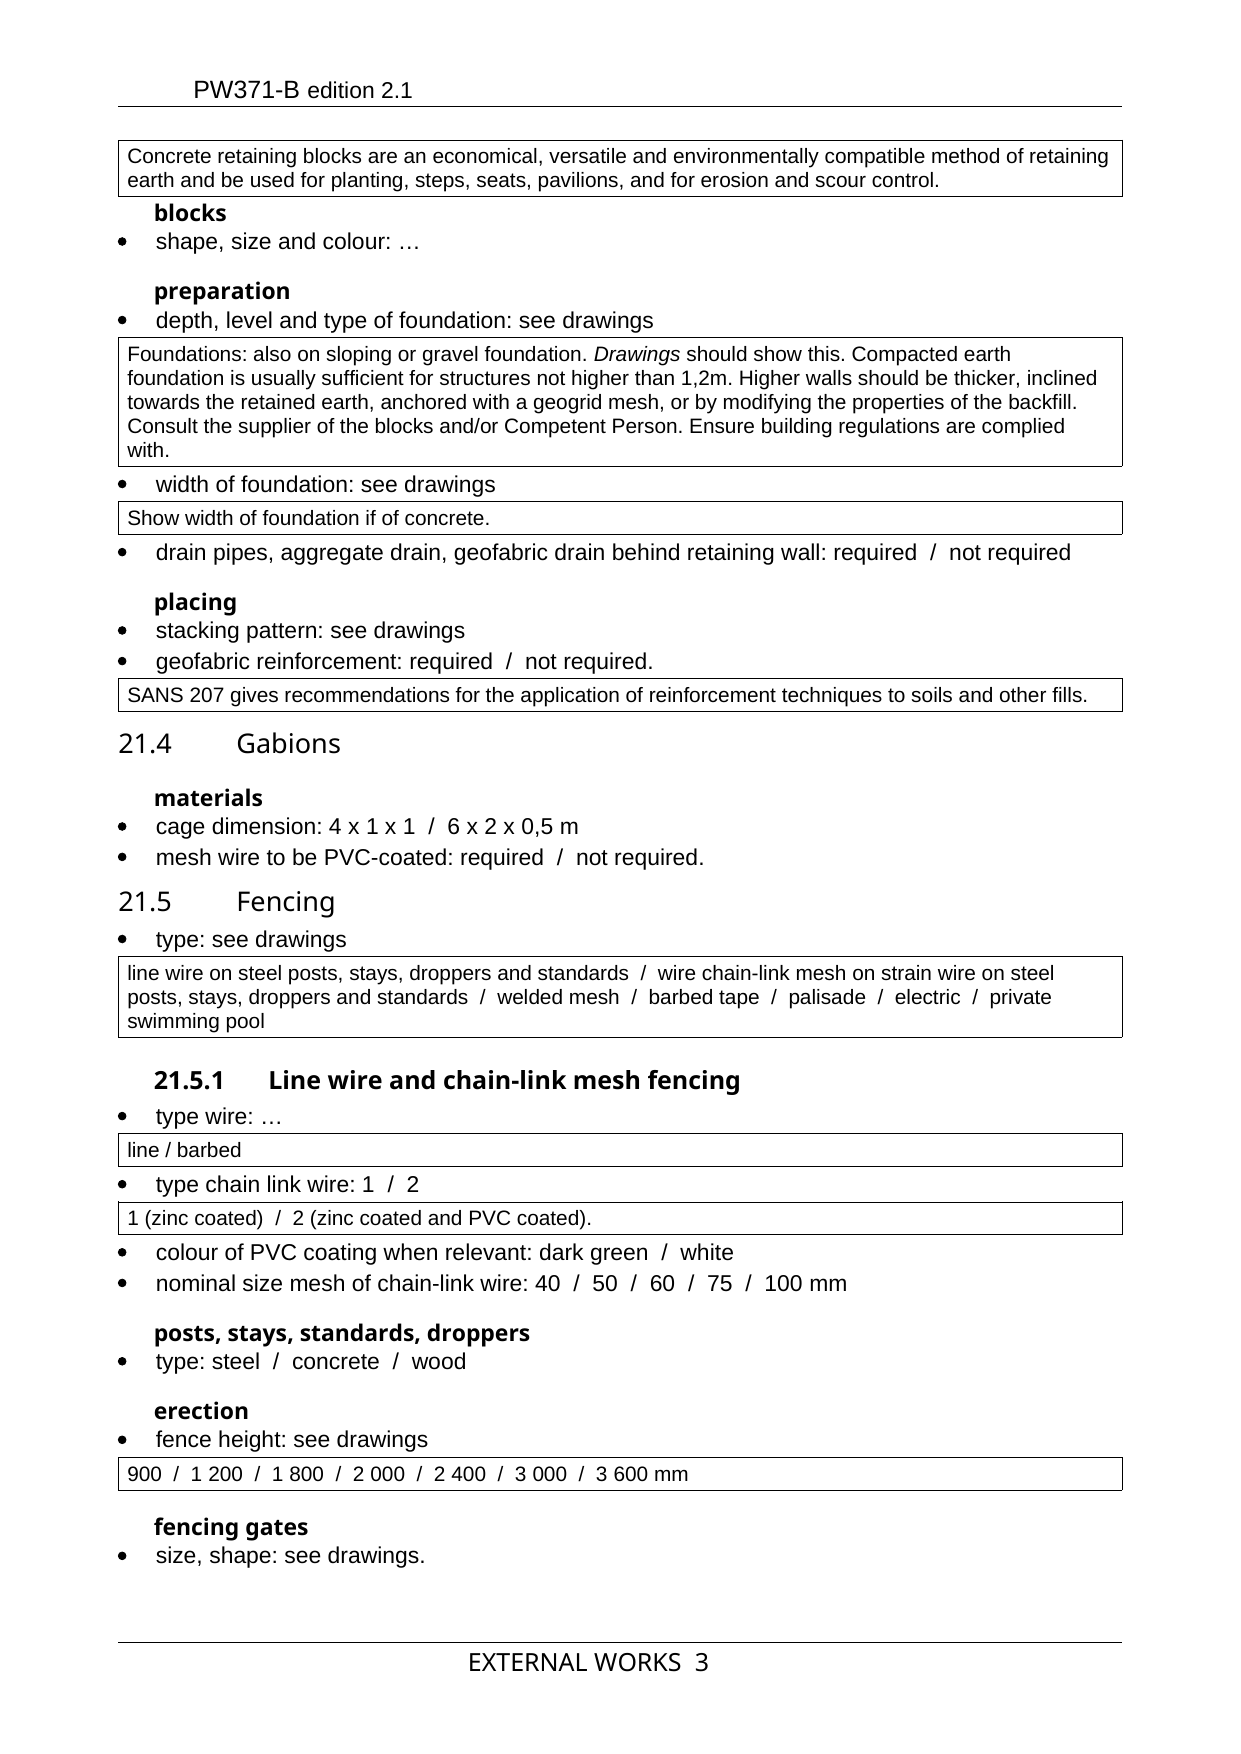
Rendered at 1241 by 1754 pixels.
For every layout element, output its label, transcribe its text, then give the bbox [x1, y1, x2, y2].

text colour of PVC coating when relevant: dark green / white [118, 1235, 1122, 1265]
subtitle posts, stays, standards, droppers [153, 1317, 1122, 1348]
text fence height: see drawings [118, 1426, 1122, 1453]
text Show width of foundation if of concrete. [119, 504, 1122, 532]
text size, shape: see drawings. [118, 1542, 1122, 1569]
text type wire: … [118, 1103, 1122, 1129]
text nominal size mesh of chain-link wire: 40 / 50 / 60 / 75 / 100 mm [118, 1269, 1122, 1296]
text mesh wire to be PVC-coated: required / not required. [118, 843, 1122, 870]
text shape, size and colour: … [118, 228, 1122, 254]
subtitle materials [153, 782, 1122, 813]
text 1 (zinc coated) / 2 (zinc coated and PVC coated). [119, 1204, 1122, 1232]
text type chain link wire: 1 / 2 [118, 1167, 1122, 1197]
text cage dimension: 4 x 1 x 1 / 6 x 2 x 0,5 m [118, 813, 1122, 839]
text type: see drawings [118, 926, 1122, 952]
subtitle fencing gates [153, 1491, 1122, 1542]
subtitle erection [153, 1395, 1122, 1426]
subtitle 21.4 Gabions [118, 712, 1122, 761]
subtitle placing [153, 586, 1122, 617]
text geofabric reinforcement: required / not required. [118, 648, 1122, 674]
text drain pipes, aggregate drain, geofabric drain behind retaining wall: required / not required [118, 535, 1122, 565]
text 900 / 1 200 / 1 800 / 2 000 / 2 400 / 3 000 / 3 600 mm [119, 1459, 1122, 1488]
text line wire on steel posts, stays, droppers and standards / wire chain-link mesh on strain wire on steel posts, stays, droppers and standards / welded mesh / barbed tape / palisade / electric / private swimming pool [119, 959, 1122, 1035]
text width of foundation: see drawings [118, 467, 1122, 497]
subtitle blocks [153, 197, 1122, 228]
subtitle 21.5.1 Line wire and chain-link mesh fencing [153, 1038, 1122, 1096]
subtitle 21.5 Fencing [118, 882, 1122, 919]
text line / barbed [119, 1136, 1122, 1164]
subtitle preparation [153, 275, 1122, 307]
text Concrete retaining blocks are an economical, versatile and environmentally compatible method of retaining earth and be used for planting, steps, seats, pavilions, and for erosion and scour control. [119, 142, 1122, 194]
text type: steel / concrete / wood [118, 1348, 1122, 1374]
text SANS 207 gives recommendations for the application of reinforcement techniques to soils and other fills. [119, 681, 1122, 709]
text Foundations: also on sloping or gravel foundation. Drawings should show this. Compacted earth foundation is usually sufficient for structures not higher than 1,2m. Higher walls should be thicker, inclined towards the retained earth, anchored with a geogrid mesh, or by modifying the properties of the backfill. Consult the supplier of the blocks and/or Competent Person. Ensure building regulations are complied with. [119, 340, 1122, 464]
text depth, level and type of foundation: see drawings [118, 307, 1122, 333]
text stacking pattern: see drawings [118, 617, 1122, 643]
